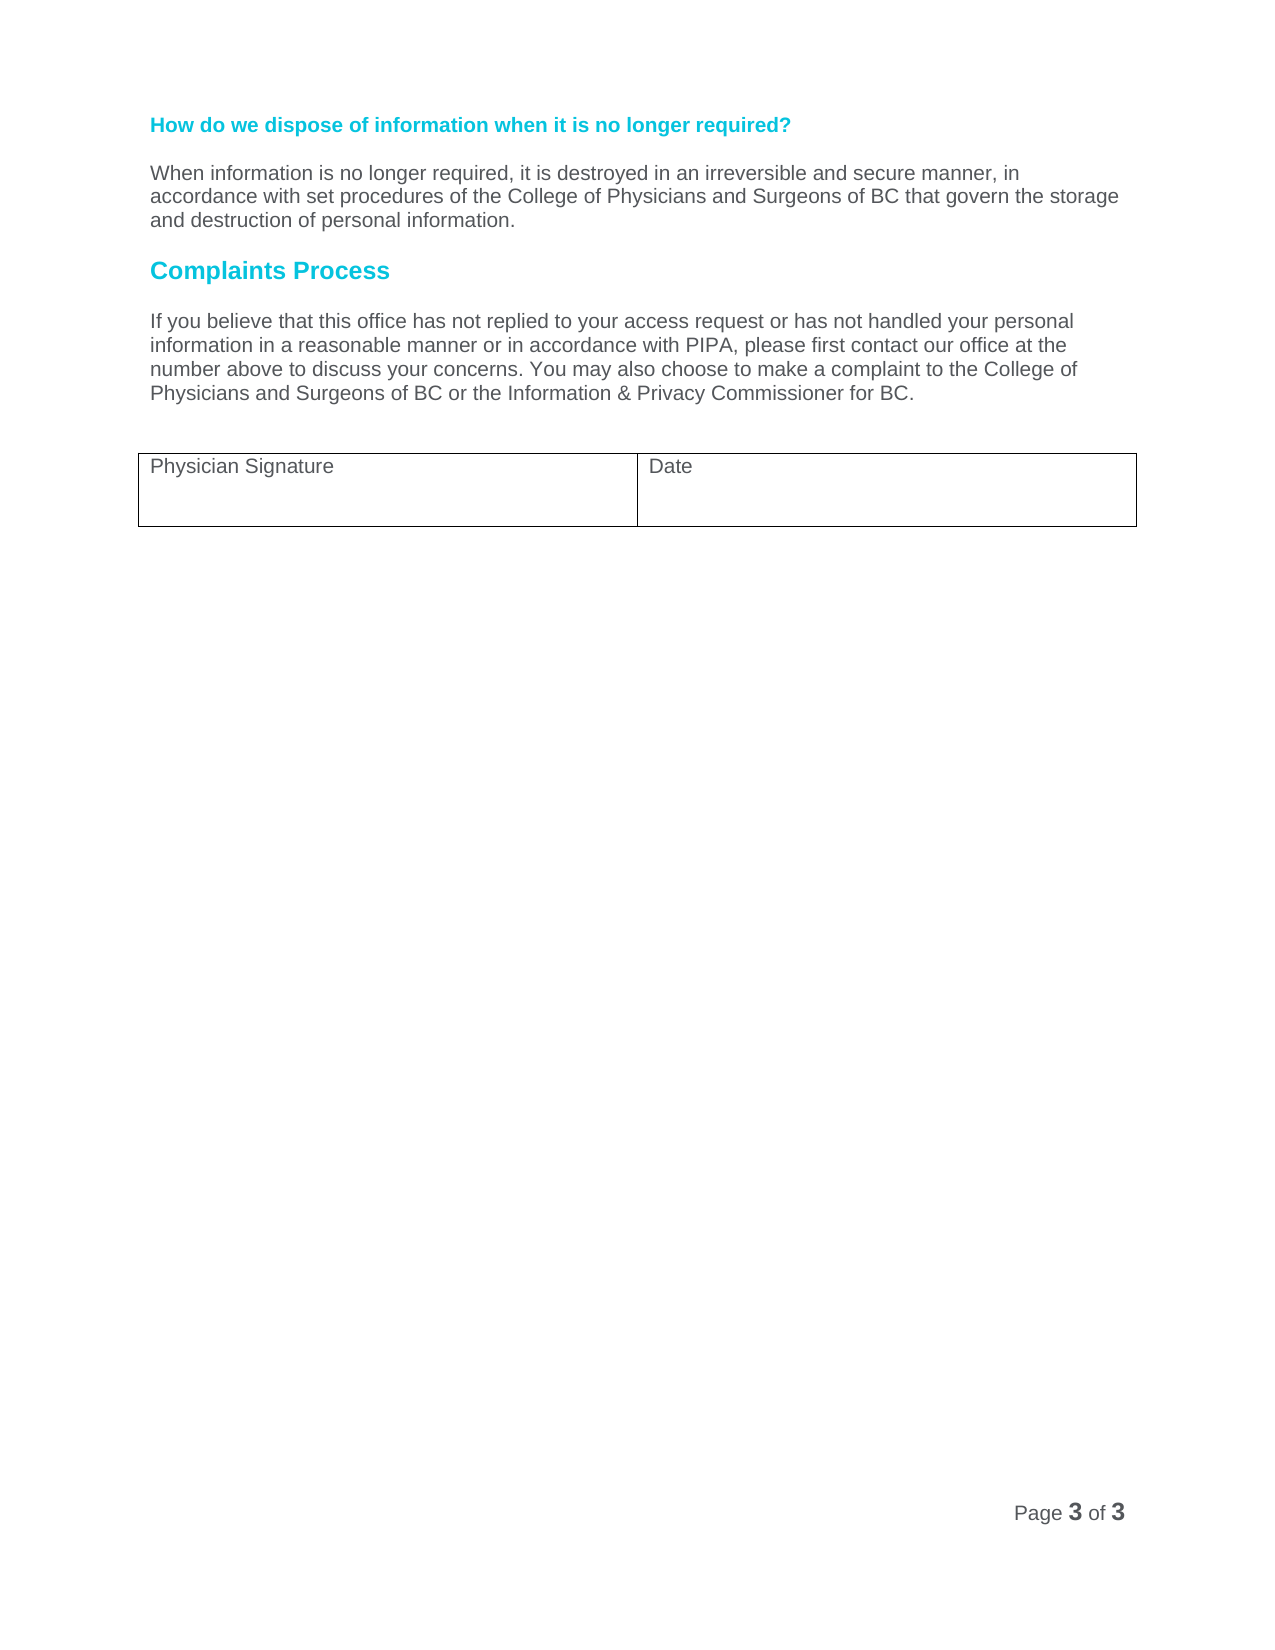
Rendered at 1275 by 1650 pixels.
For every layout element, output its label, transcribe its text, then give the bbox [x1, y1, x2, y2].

text If you believe that this office has not replied to your access request or has not handled your personal information in a reasonable manner or in accordance with PIPA, please first contact our office at the number above to discuss your concerns. You may also choose to make a complaint to the College of Physicians and Surgeons of BC or the Information & Privacy Commissioner for BC. [150, 309, 1125, 405]
text When information is no longer required, it is destroyed in an irreversible and secure manner, in accordance with set procedures of the College of Physicians and Surgeons of BC that govern the storage and destruction of personal information. [150, 160, 1125, 232]
table_header Date [638, 454, 1136, 526]
table_header Physician Signature [139, 454, 637, 526]
subtitle How do we dispose of information when it is no longer required? [150, 112, 1125, 136]
subtitle Complaints Process [150, 256, 1125, 285]
